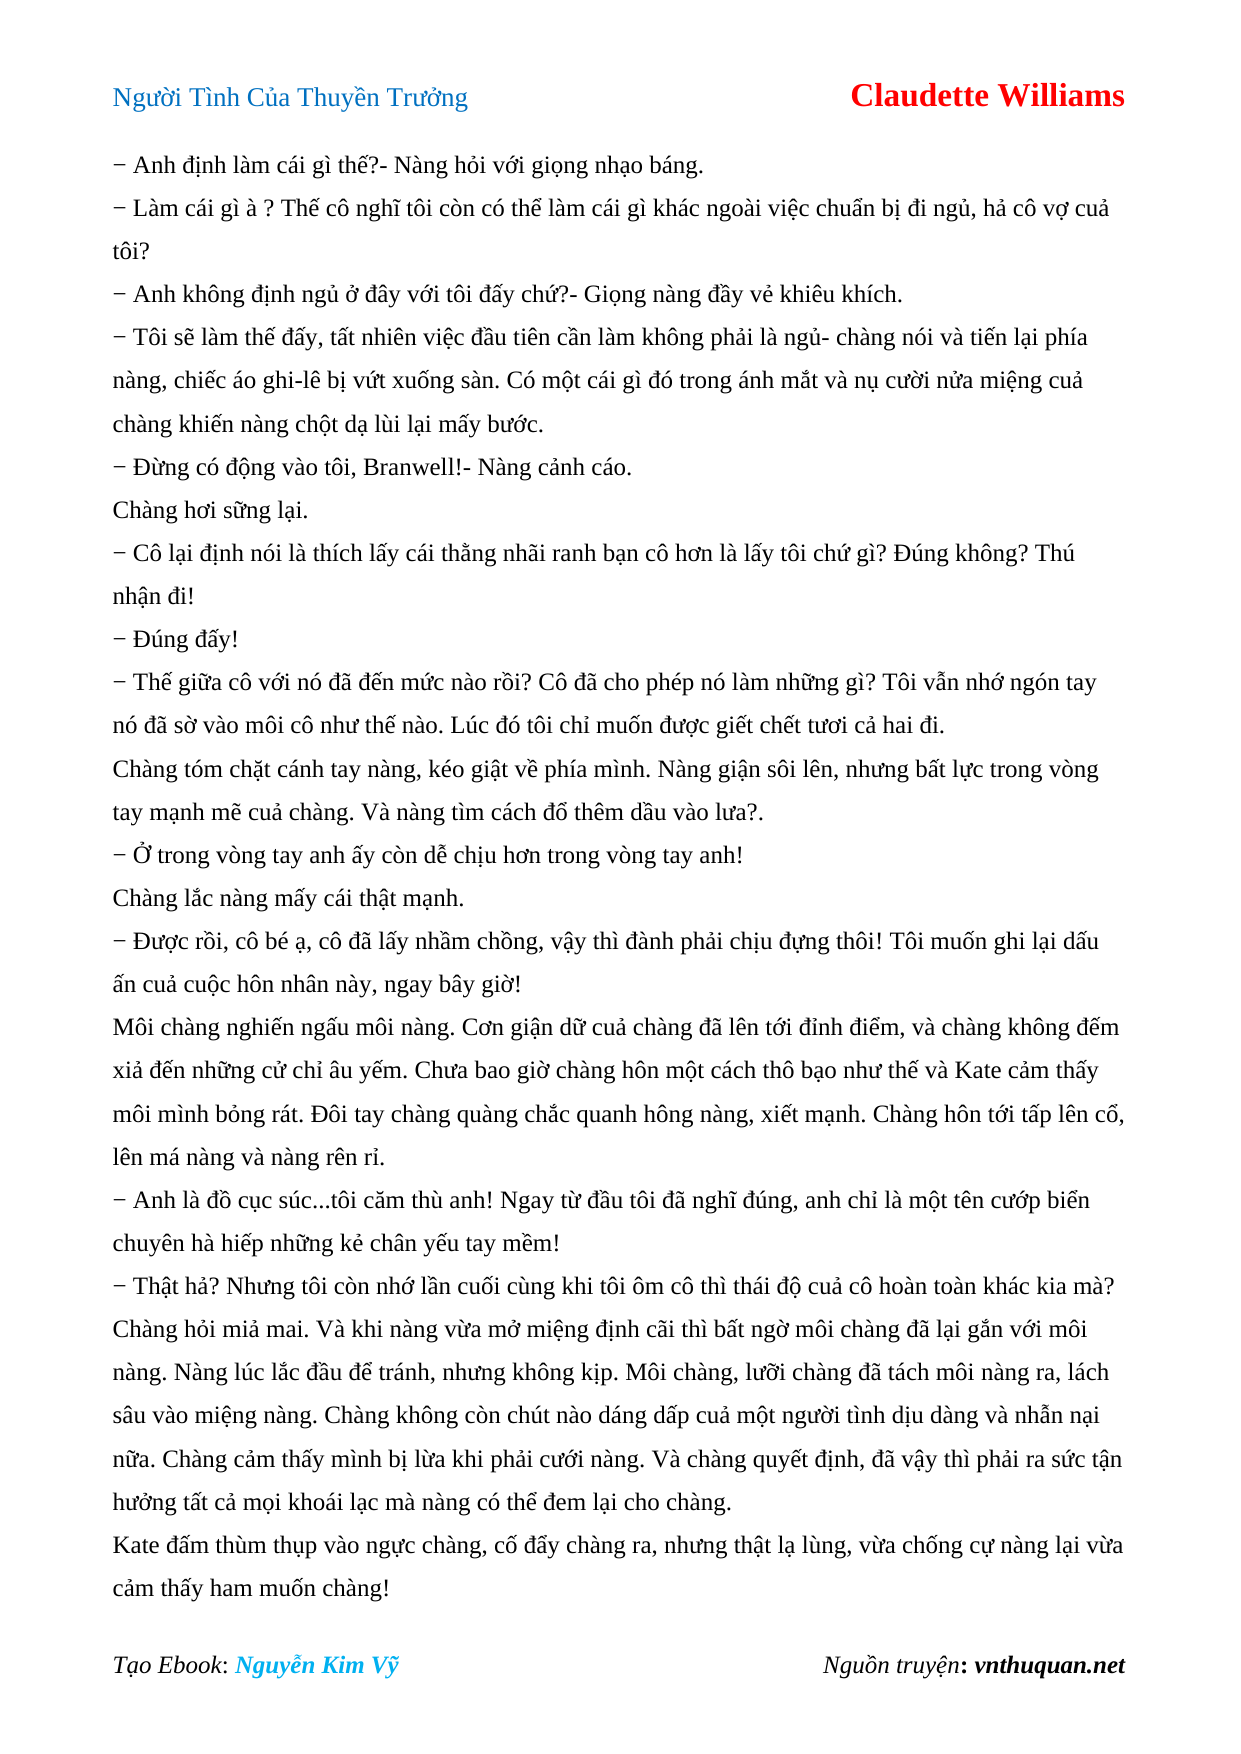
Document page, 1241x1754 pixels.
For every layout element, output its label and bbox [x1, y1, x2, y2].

text [112, 150, 1128, 1602]
